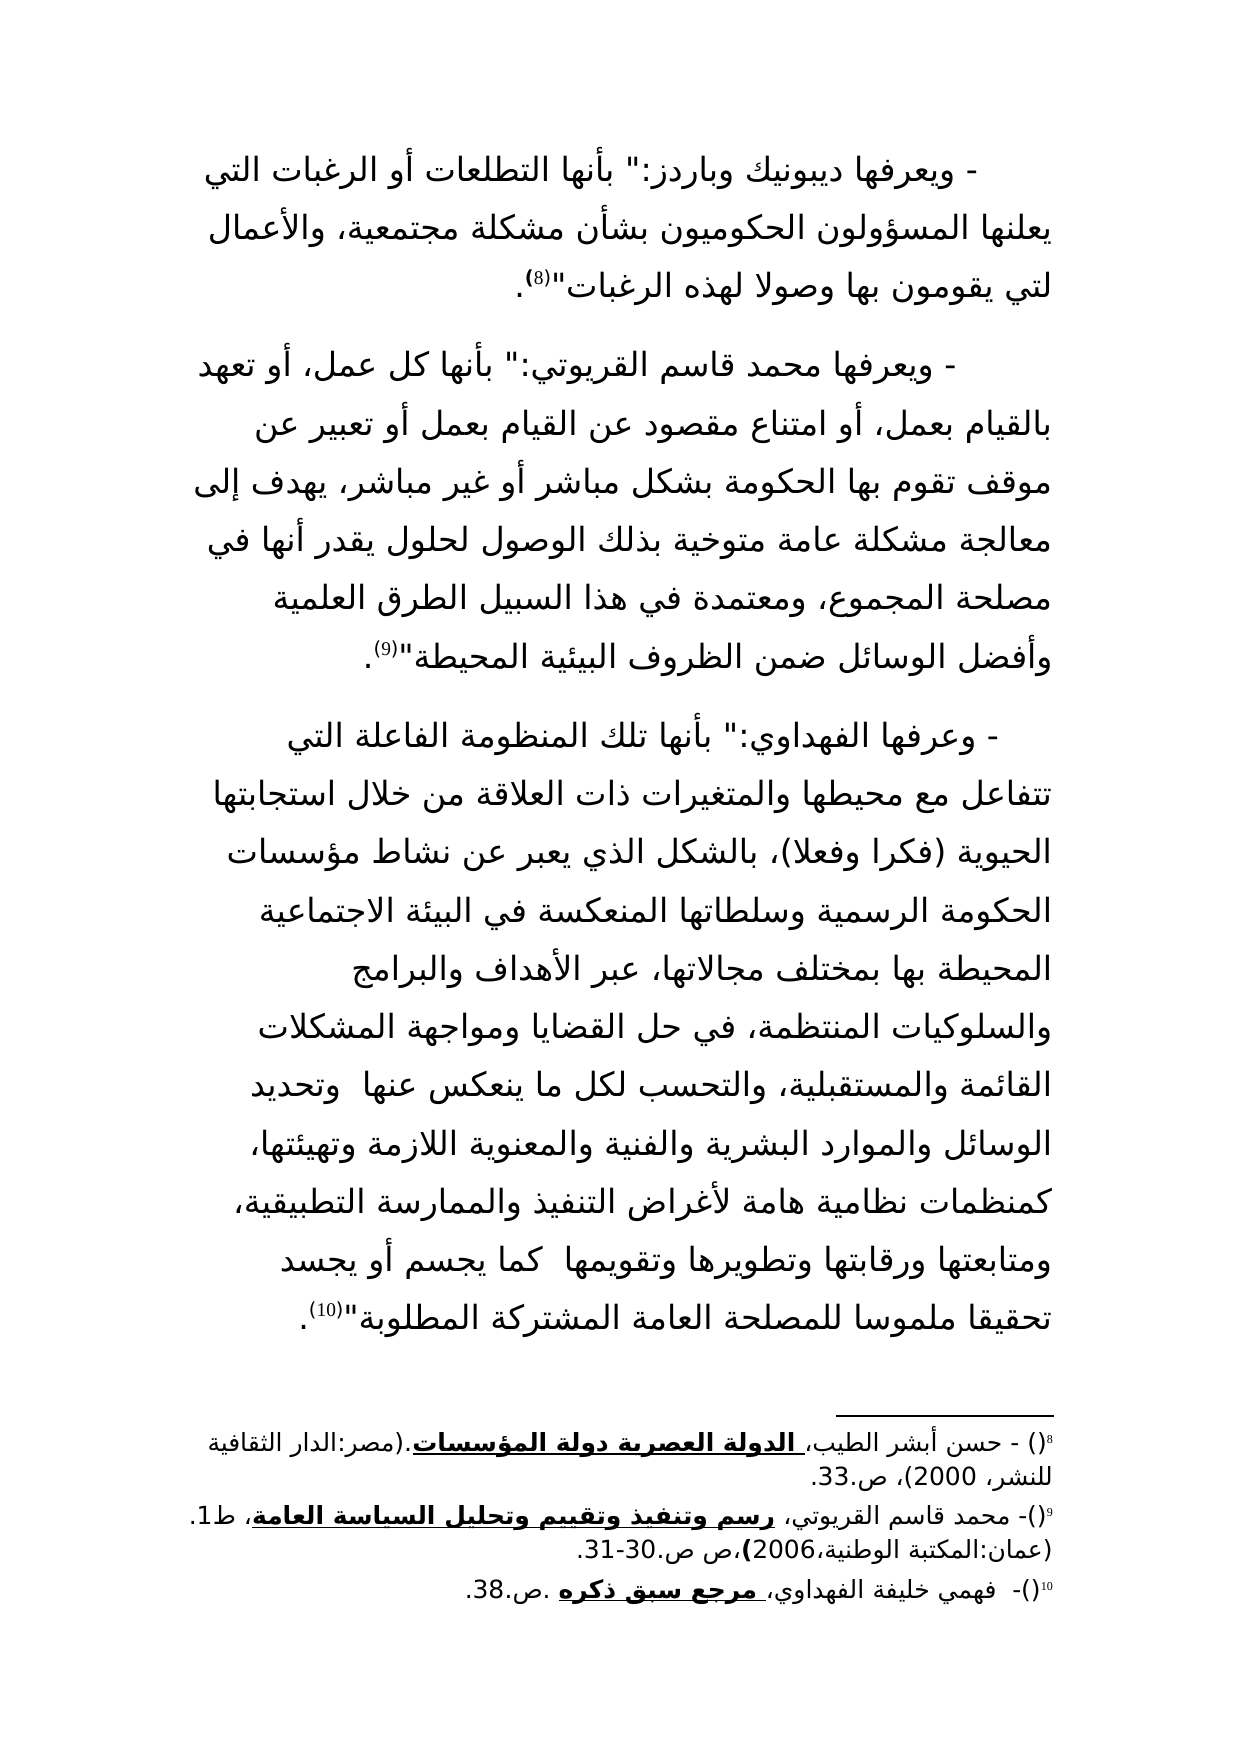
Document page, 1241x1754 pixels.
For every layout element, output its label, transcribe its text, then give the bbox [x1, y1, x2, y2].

text - وعرفها الفهداوي:" بأنها تلك المنظومة الفاعلة التي تتفاعل مع محيطها والمتغيرات ذات العلاقة من خلال استجابتها الحيوية (فكرا وفعلا)، بالشكل الذي يعبر عن نشاط مؤسسات الحكومة الرسمية وسلطاتها المنعكسة في البيئة الاجتماعية المحيطة بها بمختلف مجالاتها، عبر الأهداف والبرامج والسلوكيات المنتظمة، في حل القضايا ومواجهة المشكلات القائمة والمستقبلية، والتحسب لكل ما ينعكس عنها وتحديد الوسائل والموارد البشرية والفنية والمعنوية اللازمة وتهيئتها، كمنظمات نظامية هامة لأغراض التنفيذ والممارسة التطبيقية، ومتابعتها ورقابتها وتطويرها وتقويمها كما يجسم أو يجسد تحقيقا ملموسا للمصلحة العامة المشتركة المطلوبة"(). [187, 716, 1053, 1338]
text - ويعرفها ديبونيك وباردز:" بأنها التطلعات أو الرغبات التي يعلنها المسؤولون الحكوميون بشأن مشكلة مجتمعية، والأعمال لتي يقومون بها وصولا لهذه الرغبات"(). [187, 150, 1053, 306]
text - ويعرفها محمد قاسم القريوتي:" بأنها كل عمل، أو تعهد بالقيام بعمل، أو امتناع مقصود عن القيام بعمل أو تعبير عن موقف تقوم بها الحكومة بشكل مباشر أو غير مباشر، يهدف إلى معالجة مشكلة عامة متوخية بذلك الوصول لحلول يقدر أنها في مصلحة المجموع، ومعتمدة في هذا السبيل الطرق العلمية وأفضل الوسائل ضمن الظروف البيئية المحيطة"(). [187, 346, 1053, 676]
